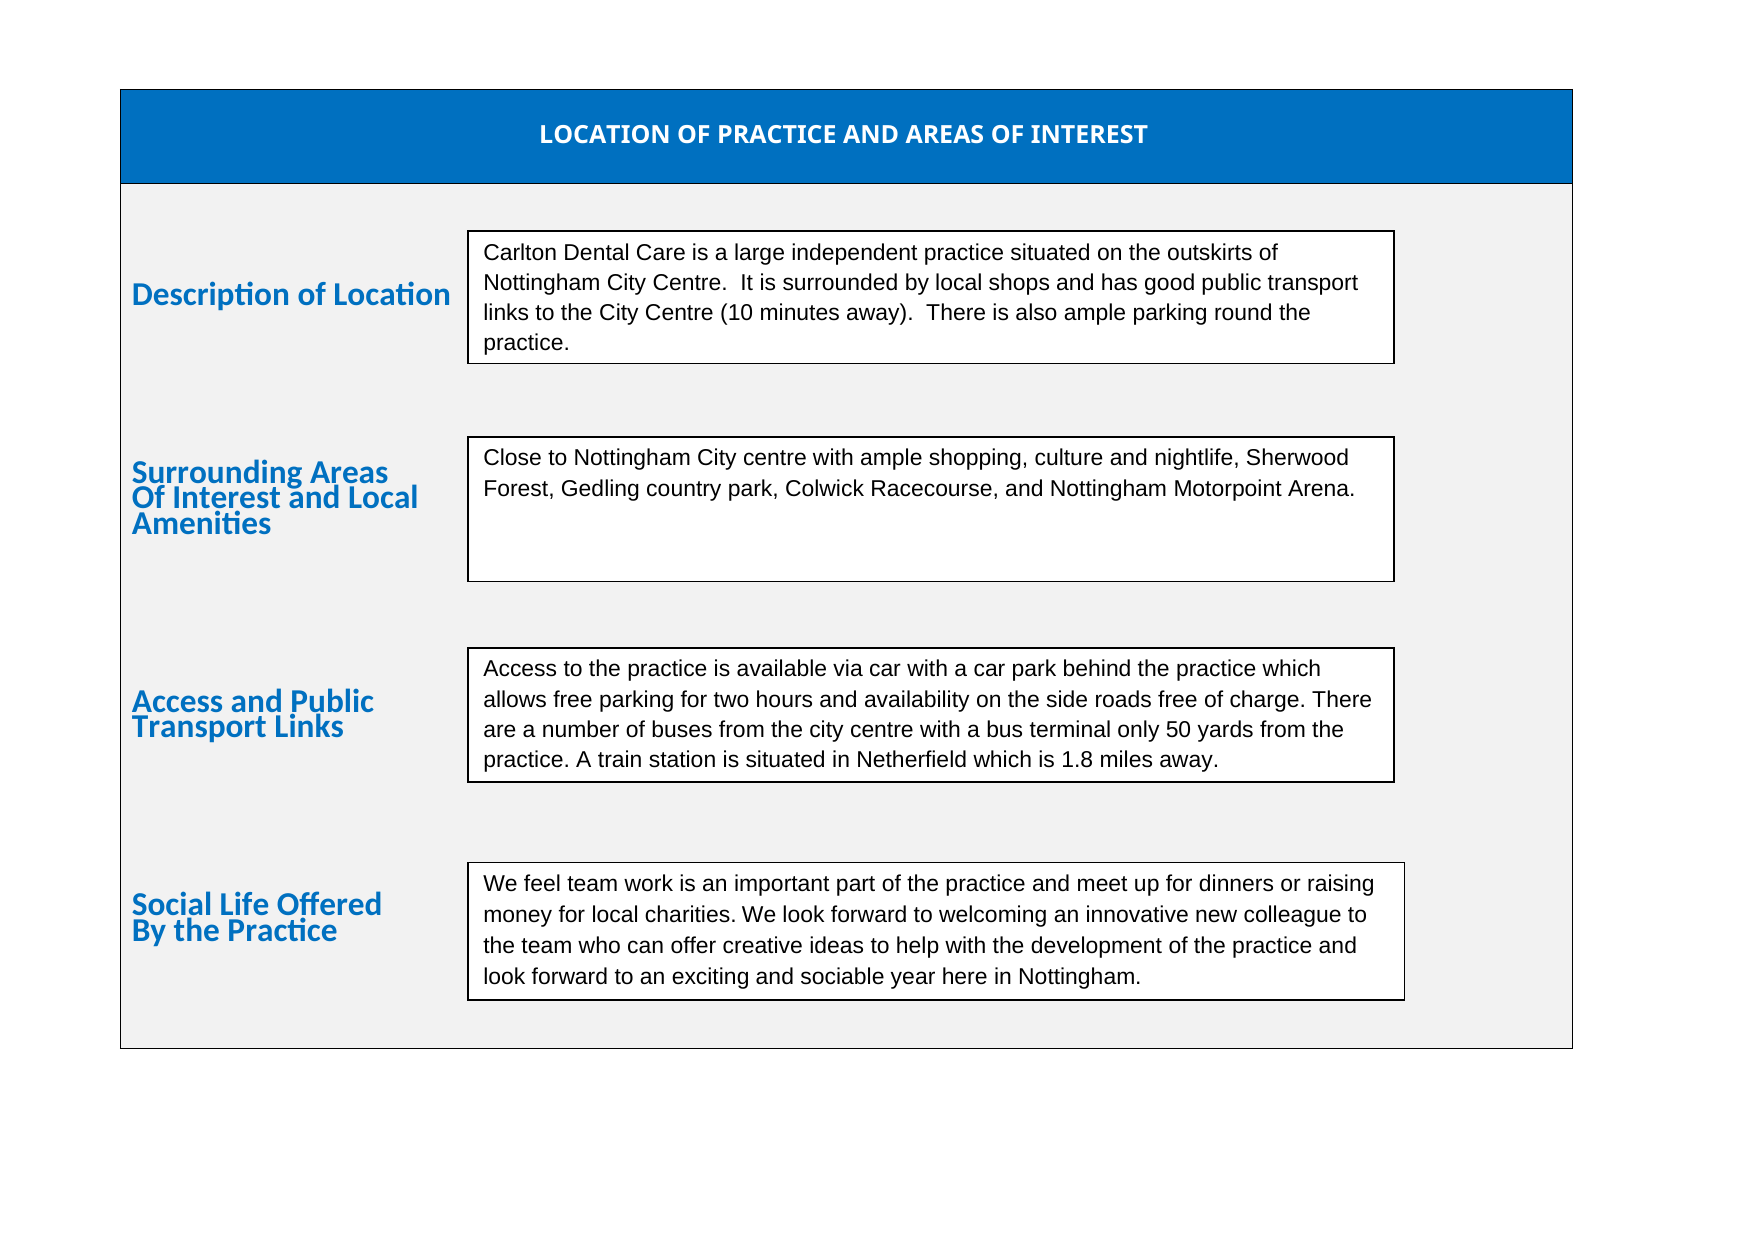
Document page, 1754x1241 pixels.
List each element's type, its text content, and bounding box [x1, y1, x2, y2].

table_cell Description of Location Surrounding Areas Of Interest and Local Amenities Access and Public Transport Links Social Life Offered By the Practice [121, 184, 1572, 1048]
table_header LOCATION OF PRACTICE AND AREAS OF INTEREST [121, 90, 1572, 183]
